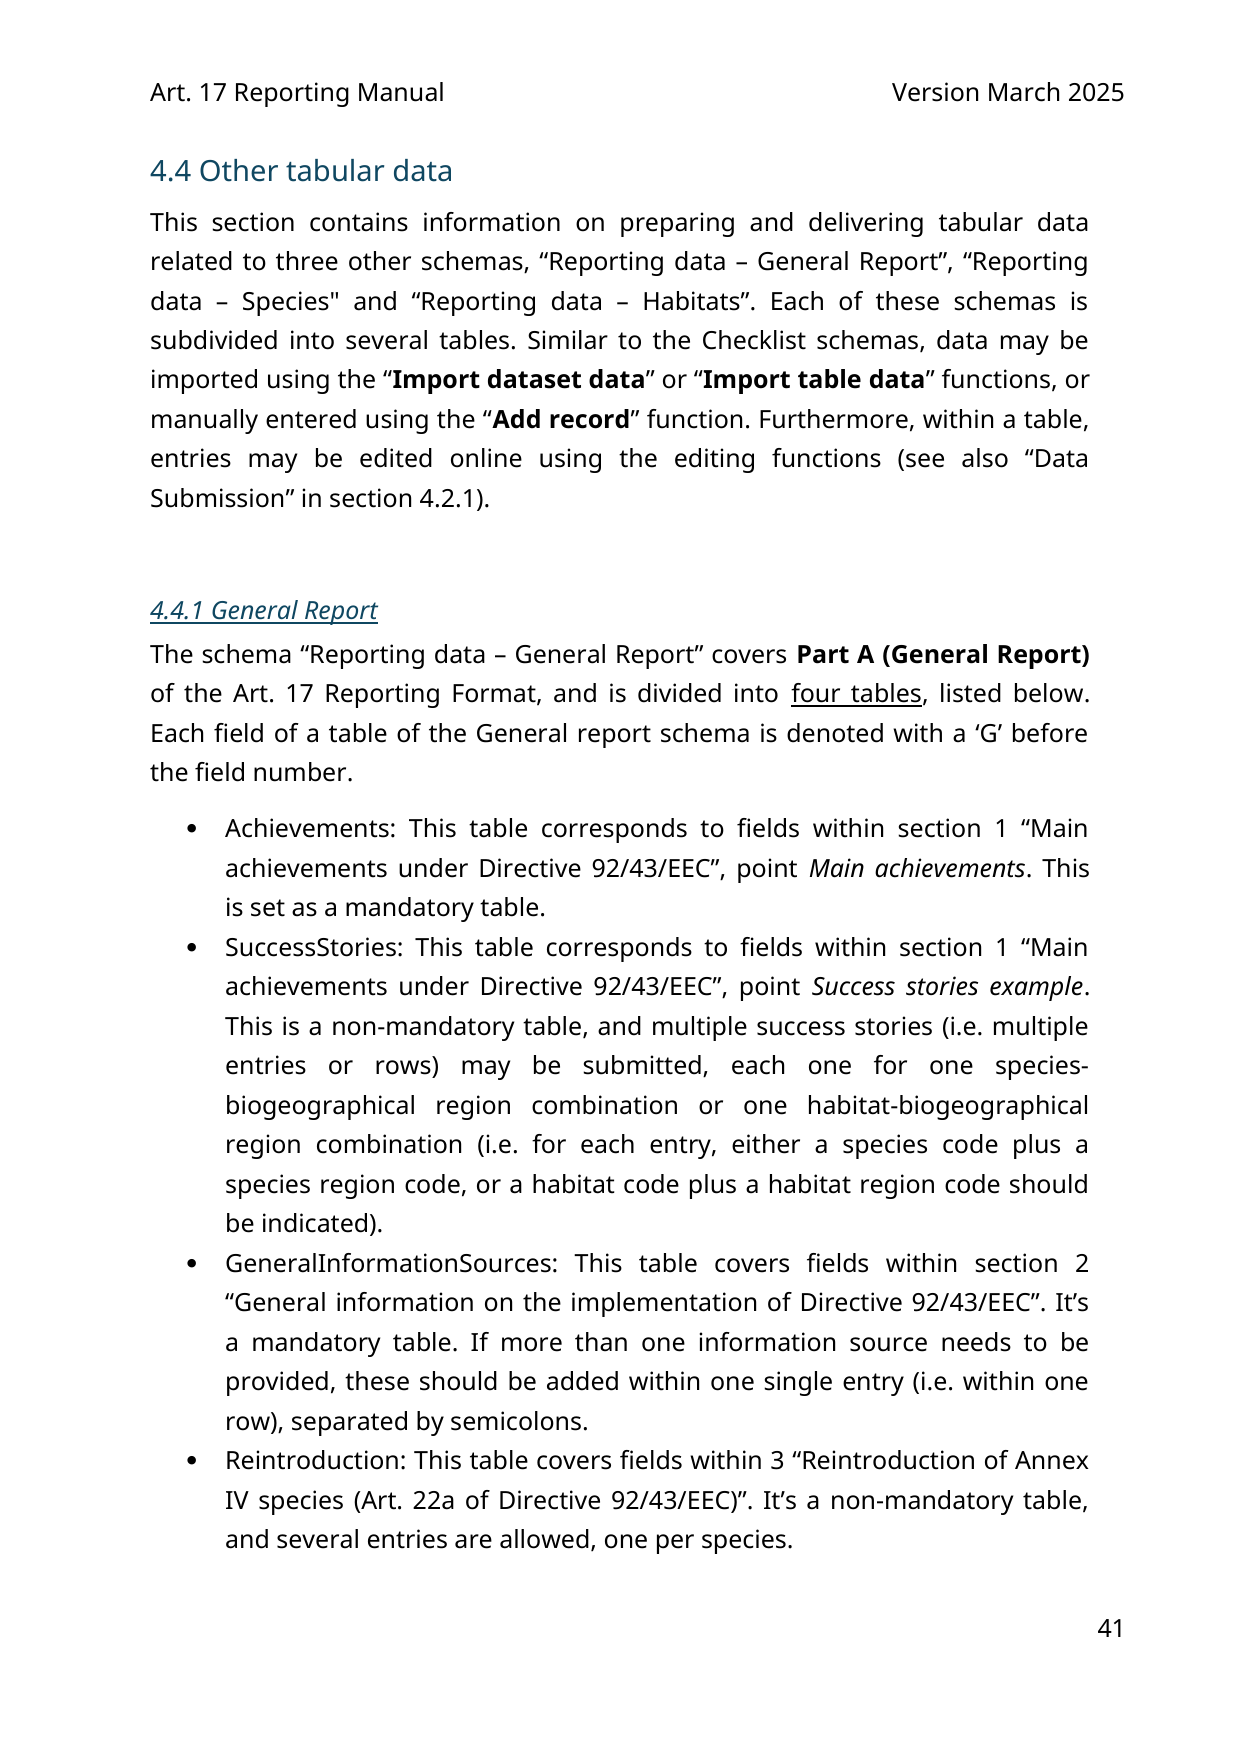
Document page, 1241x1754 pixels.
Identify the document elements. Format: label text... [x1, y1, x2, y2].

list SuccessStories: This table corresponds to fields within section 1 “Main achievements under Directive 92/43/EEC”, point Success stories example. This is a non-mandatory table, and multiple success stories (i.e. multiple entries or rows) may be submitted, each one for one species-biogeographical region combination or one habitat-biogeographical region combination (i.e. for each entry, either a species code plus a species region code, or a habitat code plus a habitat region code should be indicated). [187, 929, 1090, 1240]
subtitle 4.4 Other tabular data [150, 150, 1090, 190]
list Achievements: This table corresponds to fields within section 1 “Main achievements under Directive 92/43/EEC”, point Main achievements. This is set as a mandatory table. [187, 811, 1090, 924]
list GeneralInformationSources: This table covers fields within section 2 “General information on the implementation of Directive 92/43/EEC”. It’s a mandatory table. If more than one information source needs to be provided, these should be added within one single entry (i.e. within one row), separated by semicolons. [187, 1245, 1090, 1437]
text The schema “Reporting data – General Report” covers Part A (General Report) of the Art. 17 Reporting Format, and is divided into four tables, listed below. Each field of a table of the General report schema is denoted with a ‘G’ before the field number. [150, 637, 1090, 789]
list Reintroduction: This table covers fields within 3 “Reintroduction of Annex IV species (Art. 22a of Directive 92/43/EEC)”. It’s a non-mandatory table, and several entries are allowed, one per species. [187, 1443, 1090, 1556]
subtitle 4.4.1 General Report [150, 593, 1090, 627]
text This section contains information on preparing and delivering tabular data related to three other schemas, “Reporting data – General Report”, “Reporting data – Species" and “Reporting data – Habitats”. Each of these schemas is subdivided into several tables. Similar to the Checklist schemas, data may be imported using the “Import dataset data” or “Import table data” functions, or manually entered using the “Add record” function. Furthermore, within a table, entries may be edited online using the editing functions (see also “Data Submission” in section 4.2.1). [150, 204, 1090, 515]
